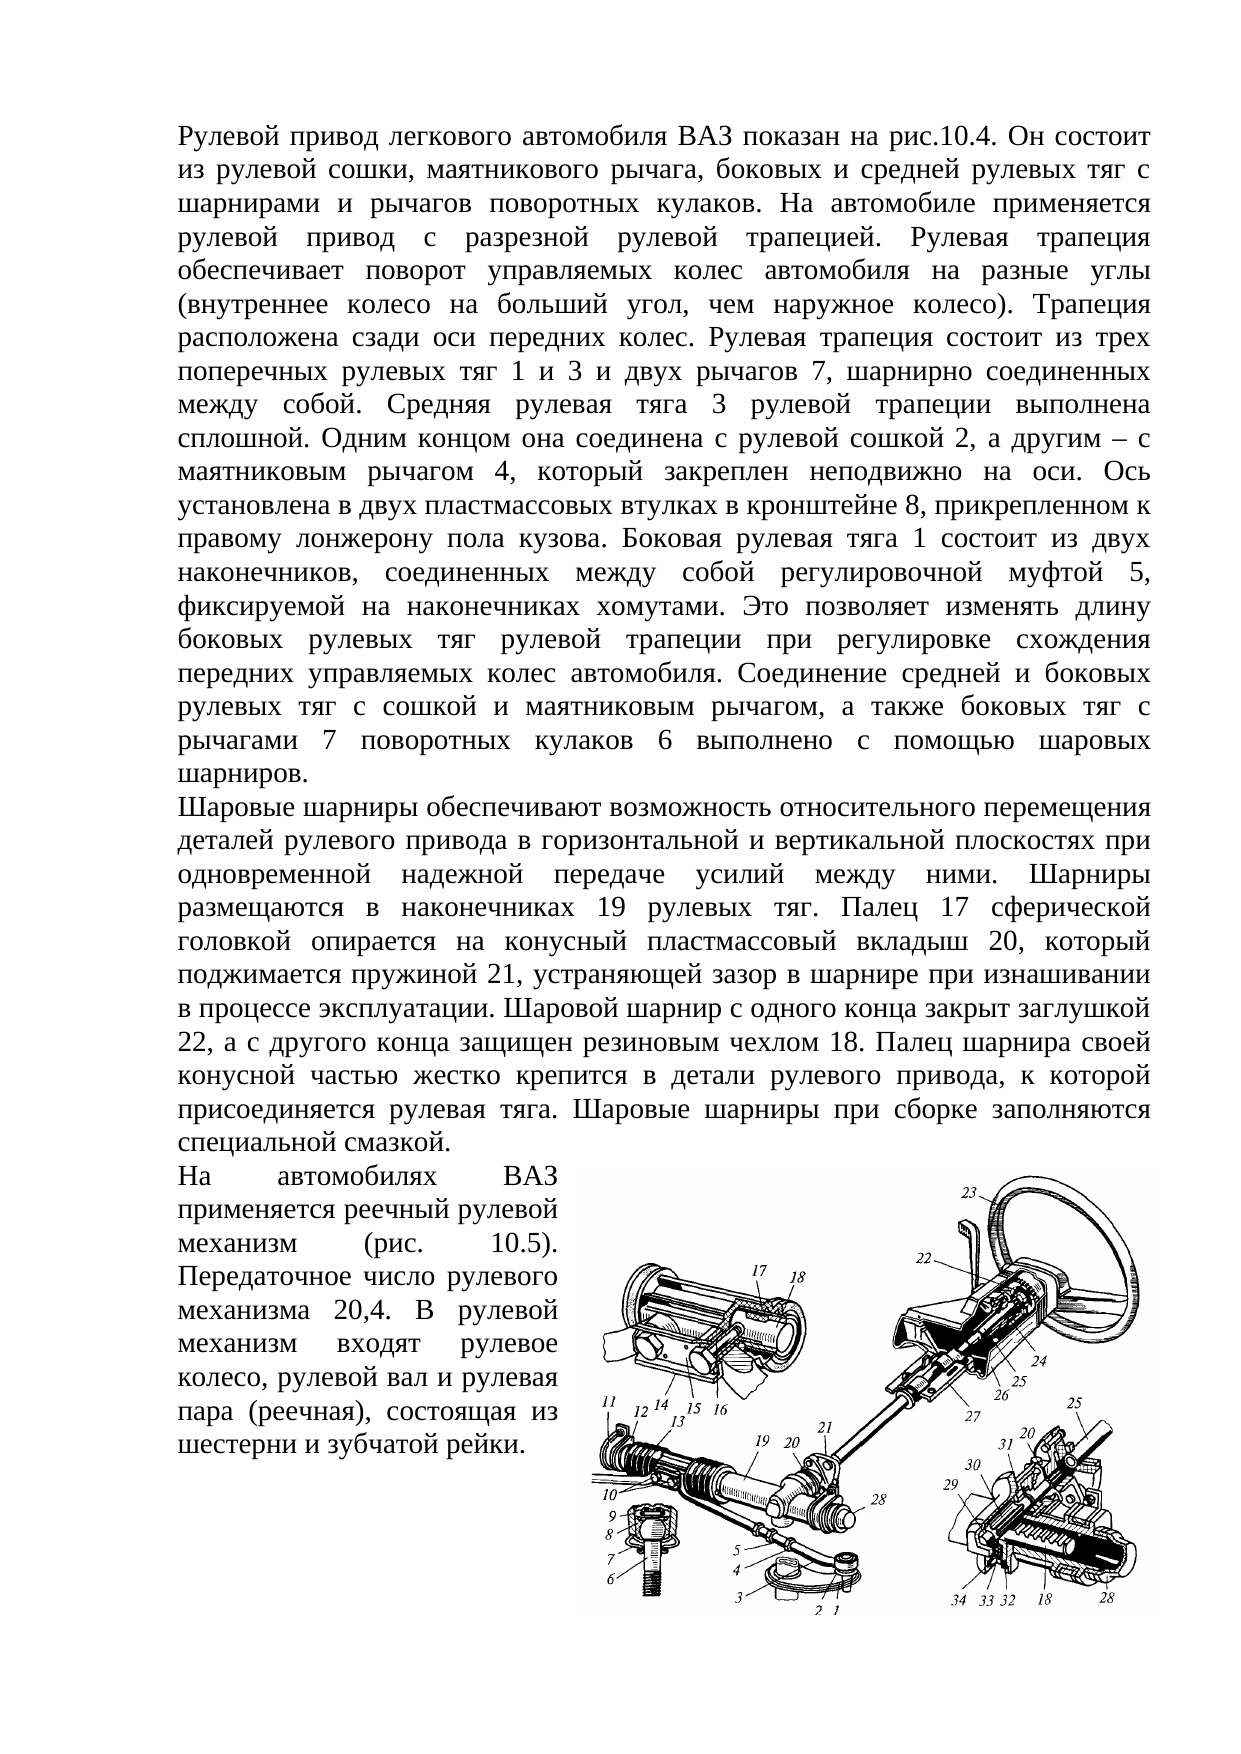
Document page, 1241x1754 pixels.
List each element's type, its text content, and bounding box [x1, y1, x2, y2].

text На автомобилях ВАЗ применяется реечный рулевой механизм (рис. 10.5). Передаточное число рулевого механизма 20,4. В рулевой механизм входят рулевое колесо, рулевой вал и рулевая пара (реечная), состоящая из шестерни и зубчатой рейки. [177, 1158, 1152, 1460]
text Рулевой привод легкового автомобиля ВАЗ показан на рис.10.4. Он состоит из рулевой сошки, маятникового рычага, боковых и средней рулевых тяг с шарнирами и рычагов поворотных кулаков. На автомобиле применяется рулевой привод с разрезной рулевой трапецией. Рулевая трапеция обеспечивает поворот управляемых колес автомобиля на разные углы (внутреннее колесо на больший угол, чем наружное колесо). Трапеция расположена сзади оси передних колес. Рулевая трапеция состоит из трех поперечных рулевых тяг 1 и 3 и двух рычагов 7, шарнирно соединенных между собой. Средняя рулевая тяга 3 рулевой трапеции выполнена сплошной. Одним концом она соединена с рулевой сошкой 2, а другим – с маятниковым рычагом 4, который закреплен неподвижно на оси. Ось установлена в двух пластмассовых втулках в кронштейне 8, прикрепленном к правому лонжерону пола кузова. Боковая рулевая тяга 1 состоит из двух наконечников, соединенных между собой регулировочной муфтой 5, фиксируемой на наконечниках хомутами. Это позволяет изменять длину боковых рулевых тяг рулевой трапеции при регулировке схождения передних управляемых колес автомобиля. Соединение средней и боковых рулевых тяг с сошкой и маятниковым рычагом, а также боковых тяг с рычагами 7 поворотных кулаков 6 выполнено с помощью шаровых шарниров. [177, 118, 1152, 789]
picture [577, 1168, 1155, 1615]
text Шаровые шарниры обеспечивают возможность относительного перемещения деталей рулевого привода в горизонтальной и вертикальной плоскостях при одновременной надежной передаче усилий между ними. Шарниры размещаются в наконечниках 19 рулевых тяг. Палец 17 сферической головкой опирается на конусный пластмассовый вкладыш 20, который поджимается пружиной 21, устраняющей зазор в шарнире при изнашивании в процессе эксплуатации. Шаровой шарнир с одного конца закрыт заглушкой 22, а с другого конца защищен резиновым чехлом 18. Палец шарнира своей конусной частью жестко крепится в детали рулевого привода, к которой присоединяется рулевая тяга. Шаровые шарниры при сборке заполняются специальной смазкой. [177, 789, 1152, 1158]
